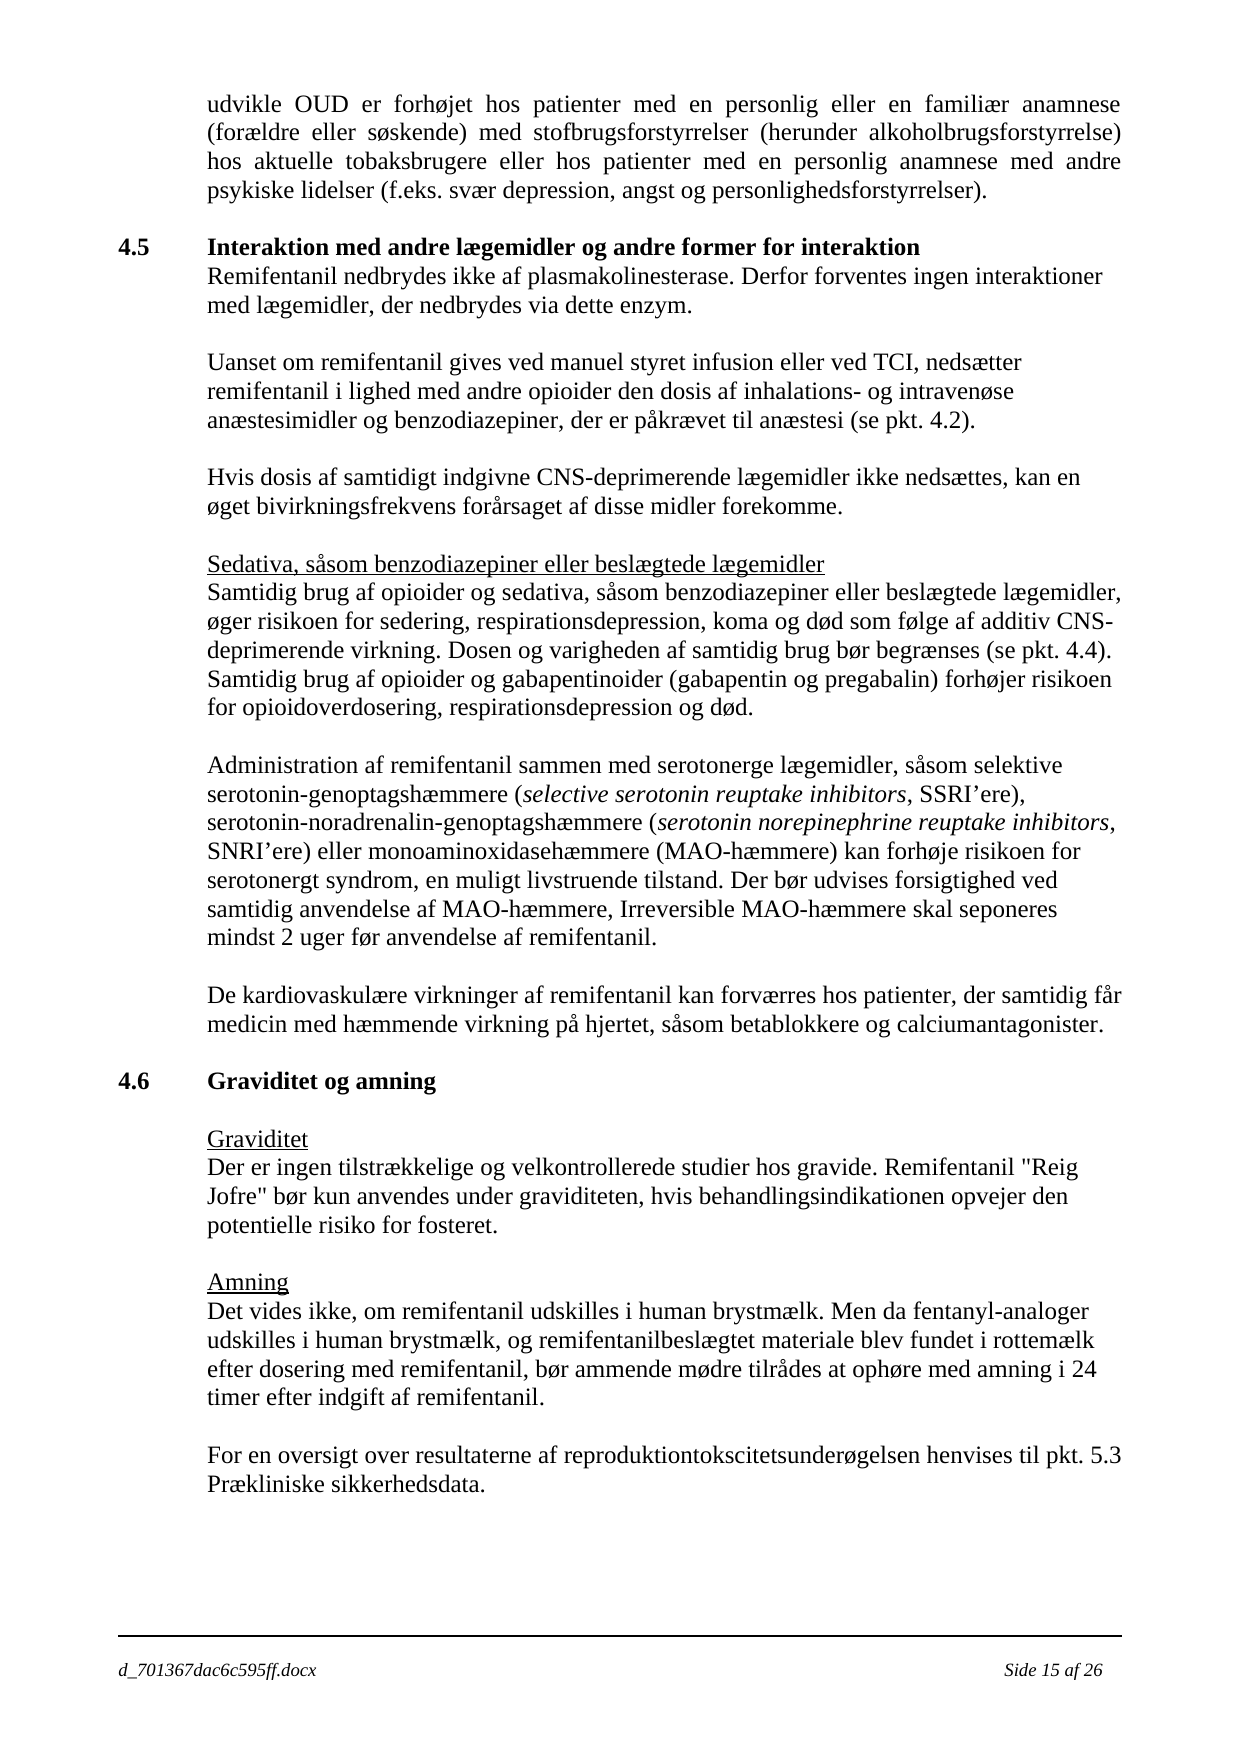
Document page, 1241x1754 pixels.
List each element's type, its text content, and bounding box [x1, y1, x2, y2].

text Det vides ikke, om remifentanil udskilles i human brystmælk. Men da fentanyl-analoger udskilles i human brystmælk, og remifentanilbeslægtet materiale blev fundet i rottemælk efter dosering med remifentanil, bør ammende mødre tilrådes at ophøre med amning i 24 timer efter indgift af remifentanil. [207, 1296, 1122, 1411]
text Der er ingen tilstrækkelige og velkontrollerede studier hos gravide. Remifentanil "Reig Jofre" bør kun anvendes under graviditeten, hvis behandlingsindikationen opvejer den potentielle risiko for fosteret. [207, 1152, 1122, 1239]
text 4.5 Interaktion med andre lægemidler og andre former for interaktion [118, 232, 1122, 261]
text For en oversigt over resultaterne af reproduktiontokscitetsunderøgelsen henvises til pkt. 5.3 Prækliniske sikkerhedsdata. [207, 1440, 1122, 1497]
text Remifentanil nedbrydes ikke af plasmakolinesterase. Derfor forventes ingen interaktioner med lægemidler, der nedbrydes via dette enzym. [207, 261, 1122, 319]
text Amning [207, 1267, 1122, 1296]
text Samtidig brug af opioider og sedativa, såsom benzodiazepiner eller beslægtede lægemidler, øger risikoen for sedering, respirationsdepression, koma og død som følge af additiv CNS-deprimerende virkning. Dosen og varigheden af samtidig brug bør begrænses (se pkt. 4.4). Samtidig brug af opioider og gabapentinoider (gabapentin og pregabalin) forhøjer risikoen for opioidoverdosering, respirationsdepression og død. [207, 577, 1122, 721]
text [207, 89, 1122, 204]
text Hvis dosis af samtidigt indgivne CNS-deprimerende lægemidler ikke nedsættes, kan en øget bivirkningsfrekvens forårsaget af disse midler forekomme. [207, 462, 1122, 520]
text Sedativa, såsom benzodiazepiner eller beslægtede lægemidler [207, 549, 1122, 577]
text De kardiovaskulære virkninger af remifentanil kan forværres hos patienter, der samtidig får medicin med hæmmende virkning på hjertet, såsom betablokkere og calciumantagonister. [207, 980, 1122, 1037]
text Uanset om remifentanil gives ved manuel styret infusion eller ved TCI, nedsætter remifentanil i lighed med andre opioider den dosis af inhalations- og intravenøse anæstesimidler og benzodiazepiner, der er påkrævet til anæstesi (se pkt. 4.2). [207, 347, 1122, 434]
text Graviditet [207, 1124, 1122, 1152]
text Administration af remifentanil sammen med serotonerge lægemidler, såsom selektive serotonin-genoptagshæmmere (selective serotonin reuptake inhibitors, SSRI’ere), serotonin-noradrenalin-genoptagshæmmere (serotonin norepinephrine reuptake inhibitors, SNRI’ere) eller monoaminoxidasehæmmere (MAO-hæmmere) kan forhøje risikoen for serotonergt syndrom, en muligt livstruende tilstand. Der bør udvises forsigtighed ved samtidig anvendelse af MAO-hæmmere, Irreversible MAO-hæmmere skal seponeres mindst 2 uger før anvendelse af remifentanil. [207, 750, 1122, 951]
text 4.6 Graviditet og amning [118, 1066, 1122, 1095]
